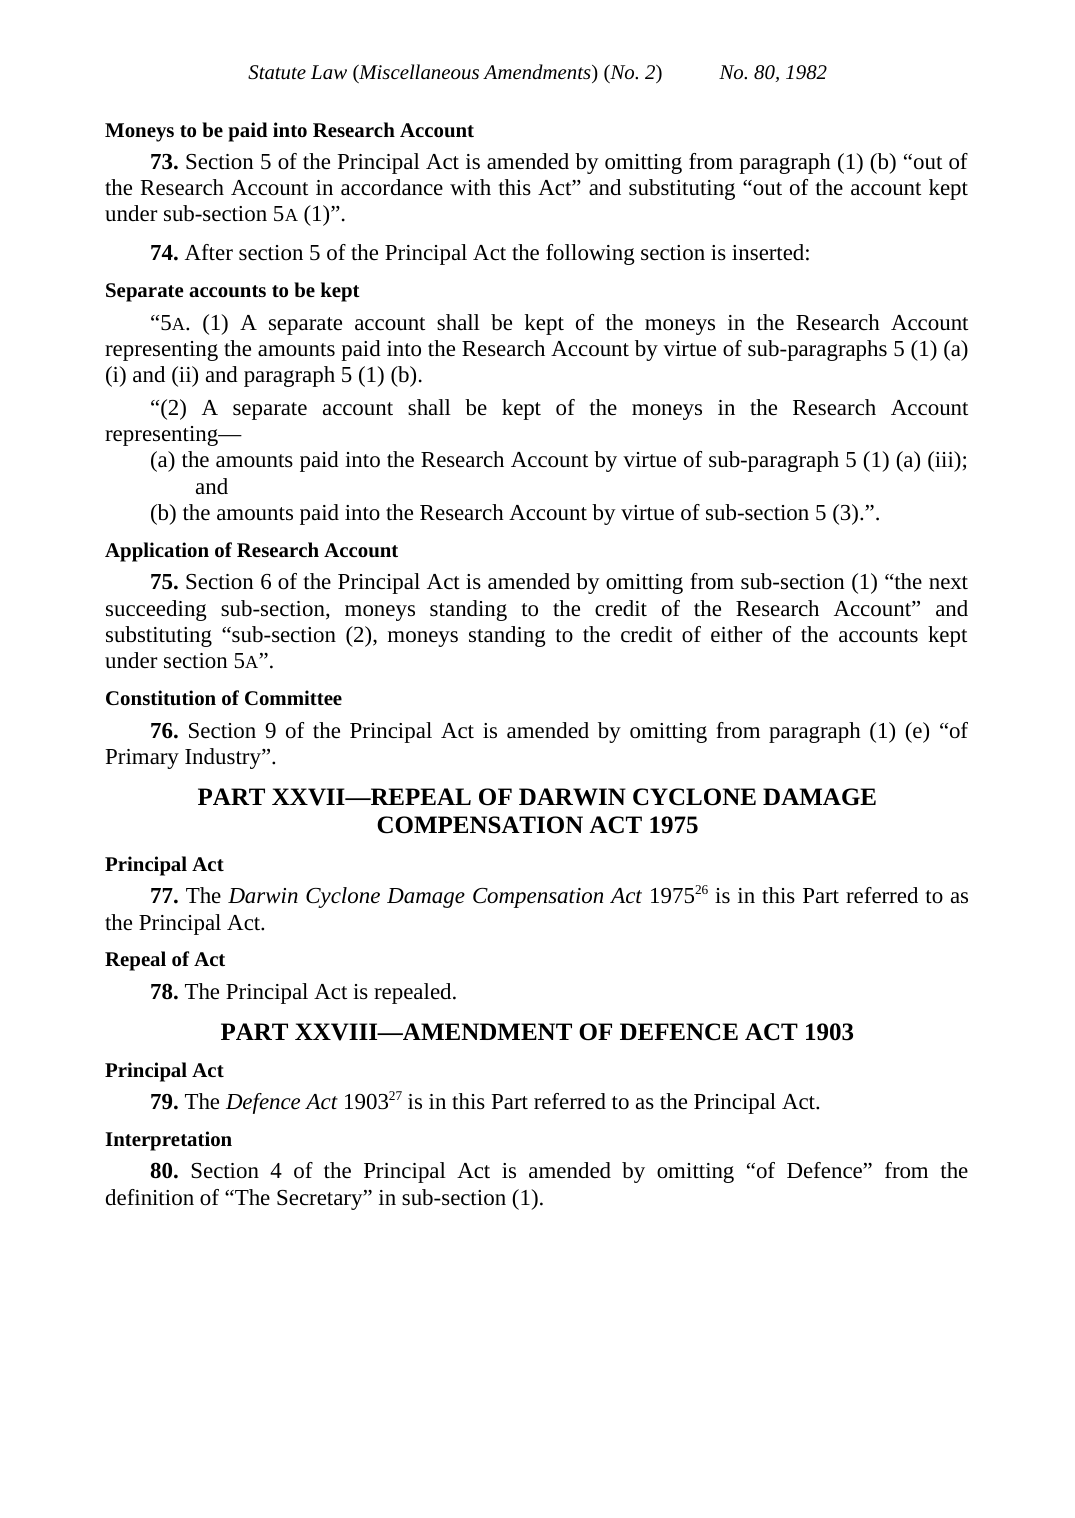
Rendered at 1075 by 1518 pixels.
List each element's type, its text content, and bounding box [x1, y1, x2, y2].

text 73. Section 5 of the Principal Act is amended by omitting from paragraph (1) (b) “out of the Research Account in accordance with this Act” and substituting “out of the account kept under sub-section 5a (1)”. [105, 148, 970, 227]
text PART XXVIII—AMENDMENT OF DEFENCE ACT 1903 [105, 1017, 970, 1045]
text “(2) A separate account shall be kept of the moneys in the Research Account representing— [105, 394, 970, 447]
text (a) the amounts paid into the Research Account by virtue of sub-paragraph 5 (1) (a) (iii); and [150, 447, 970, 499]
text Moneys to be paid into Research Account [105, 117, 970, 142]
text PART XXVII—REPEAL OF DARWIN CYCLONE DAMAGE COMPENSATION ACT 1975 [105, 782, 970, 839]
text 80. Section 4 of the Principal Act is amended by omitting “of Defence” from the definition of “The Secretary” in sub-section (1). [105, 1157, 970, 1210]
text “5a. (1) A separate account shall be kept of the moneys in the Research Account representing the amounts paid into the Research Account by virtue of sub-paragraphs 5 (1) (a) (i) and (ii) and paragraph 5 (1) (b). [105, 308, 970, 388]
text 78. The Principal Act is repealed. [105, 978, 970, 1004]
text Separate accounts to be kept [105, 278, 970, 302]
text Constitution of Committee [105, 686, 970, 710]
text Application of Research Account [105, 538, 970, 562]
text (b) the amounts paid into the Research Account by virtue of sub-section 5 (3).”. [150, 499, 970, 526]
text 75. Section 6 of the Principal Act is amended by omitting from sub-section (1) “the next succeeding sub-section, moneys standing to the credit of the Research Account” and substituting “sub-section (2), moneys standing to the credit of either of the accounts kept under section 5a”. [105, 568, 970, 674]
text 74. After section 5 of the Principal Act the following section is inserted: [105, 239, 970, 266]
text Principal Act [105, 1058, 970, 1082]
text Interpretation [105, 1127, 970, 1151]
text 77. The Darwin Cyclone Damage Compensation Act 197526 is in this Part referred to as the Principal Act. [105, 882, 970, 935]
text Repeal of Act [105, 947, 970, 971]
text 79. The Defence Act 190327 is in this Part referred to as the Principal Act. [105, 1088, 970, 1114]
text 76. Section 9 of the Principal Act is amended by omitting from paragraph (1) (e) “of Primary Industry”. [105, 717, 970, 769]
text Principal Act [105, 852, 970, 876]
